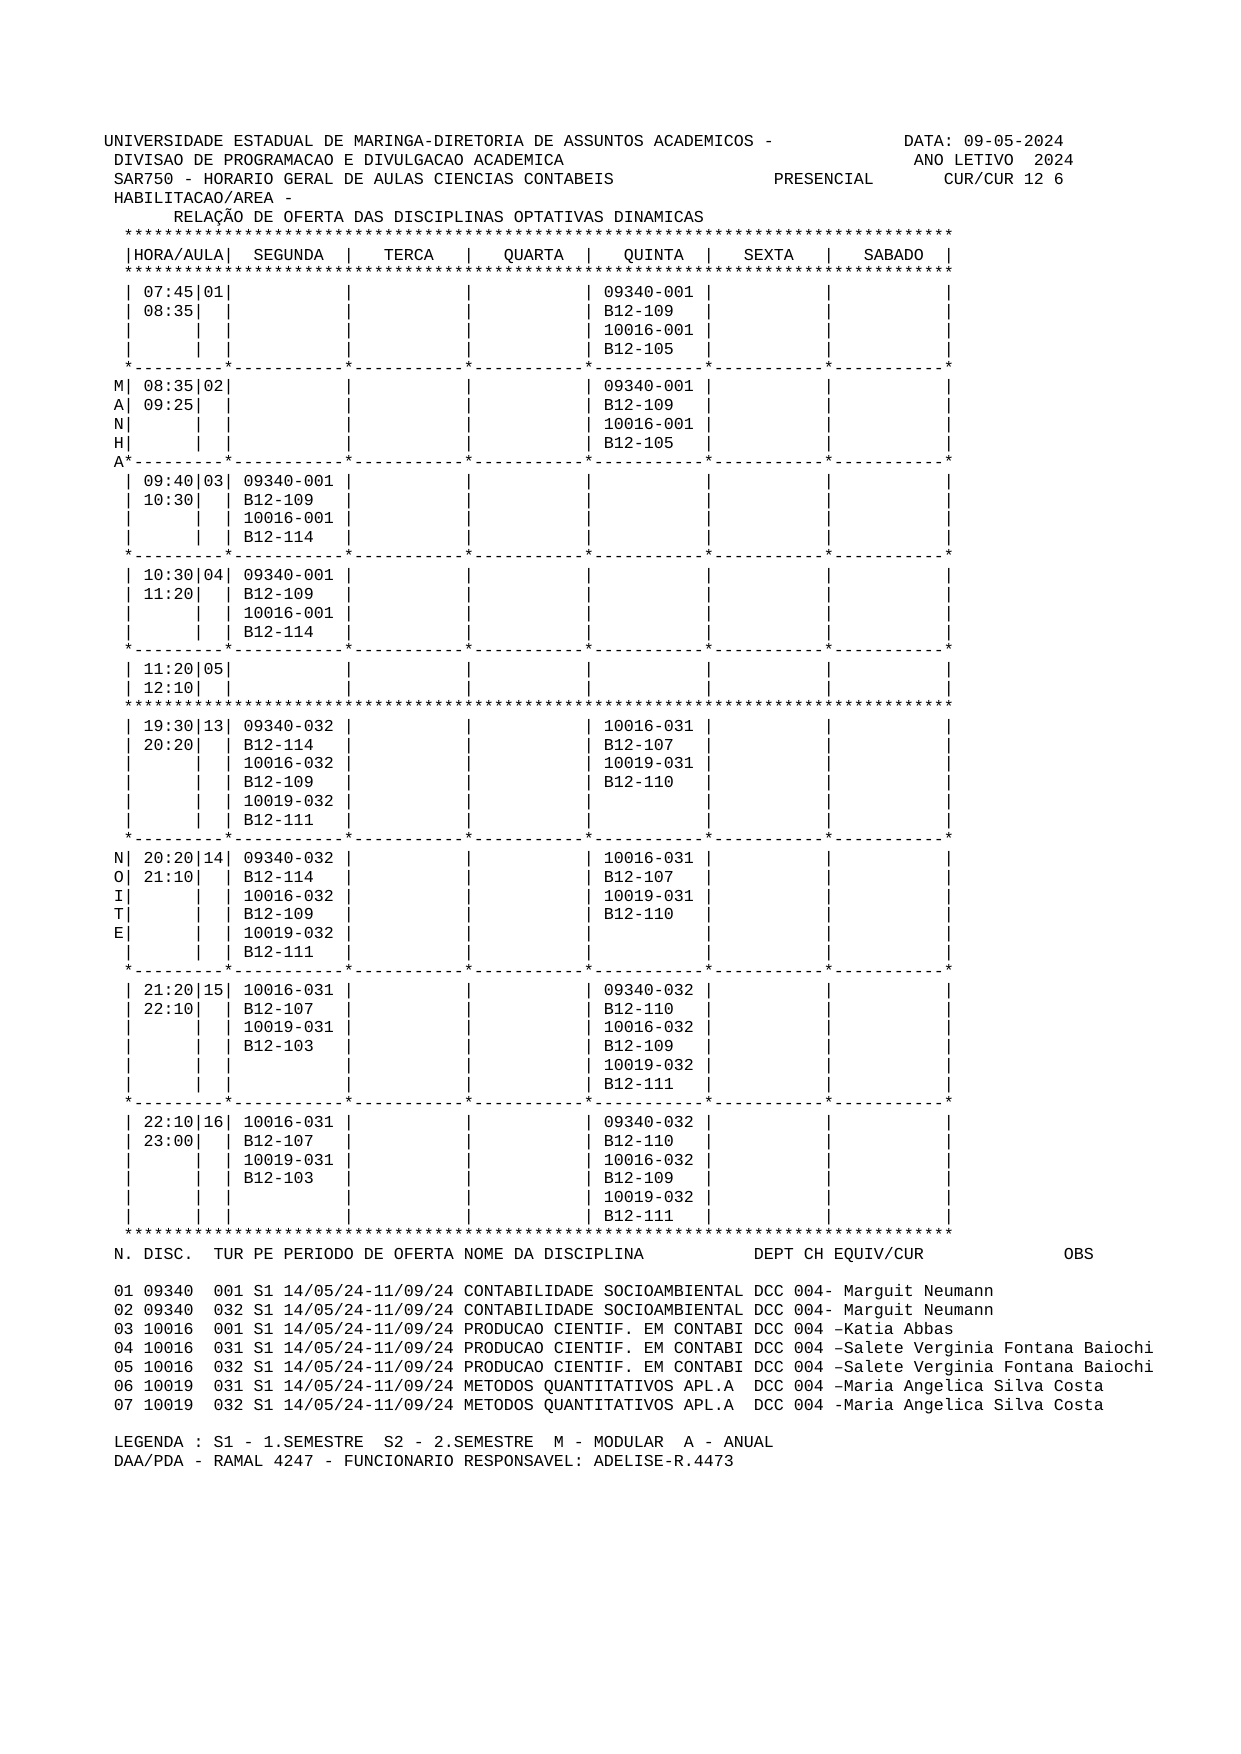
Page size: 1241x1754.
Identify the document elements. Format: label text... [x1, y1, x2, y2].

text | | | 10016-001 | | | | | | [103, 510, 1211, 529]
text | 07:45|01| | | | 09340-001 | | | [103, 284, 1211, 303]
text *********************************************************************************** [103, 227, 1211, 246]
text DIVISAO DE PROGRAMACAO E DIVULGACAO ACADEMICA ANO LETIVO 2024 [103, 152, 1211, 171]
text | 12:10| | | | | | | | [103, 680, 1211, 698]
text | | | B12-114 | | | | | | [103, 529, 1211, 548]
text I| | | 10016-032 | | | 10019-031 | | | [103, 887, 1211, 906]
text 01 09340 001 S1 14/05/24-11/09/24 CONTABILIDADE SOCIOAMBIENTAL DCC 004- Marguit Neumann [103, 1283, 1211, 1302]
text | 20:20| | B12-114 | | | B12-107 | | | [103, 736, 1211, 755]
text *---------*-----------*-----------*-----------*-----------*-----------*-----------* [103, 642, 1211, 661]
text | | | | | | B12-111 | | | [103, 1076, 1211, 1094]
text | 11:20| | B12-109 | | | | | | [103, 585, 1211, 604]
text 06 10019 031 S1 14/05/24-11/09/24 METODOS QUANTITATIVOS APL.A DCC 004 –Maria Angelica Silva Costa [103, 1377, 1211, 1396]
text 03 10016 001 S1 14/05/24-11/09/24 PRODUCAO CIENTIF. EM CONTABI DCC 004 –Katia Abbas [103, 1321, 1211, 1339]
text 05 10016 032 S1 14/05/24-11/09/24 PRODUCAO CIENTIF. EM CONTABI DCC 004 –Salete Verginia Fontana Baiochi [103, 1358, 1211, 1377]
text | | | | | | B12-111 | | | [103, 1208, 1211, 1226]
text | | | B12-109 | | | B12-110 | | | [103, 774, 1211, 793]
text *---------*-----------*-----------*-----------*-----------*-----------*-----------* [103, 831, 1211, 849]
text | 21:20|15| 10016-031 | | | 09340-032 | | | [103, 981, 1211, 1000]
text | | | | | | 10019-032 | | | [103, 1057, 1211, 1076]
text A| 09:25| | | | | B12-109 | | | [103, 397, 1211, 416]
text *********************************************************************************** [103, 265, 1211, 284]
text HABILITACAO/AREA - [103, 189, 1211, 208]
text | 11:20|05| | | | | | | [103, 661, 1211, 680]
text | | | B12-111 | | | | | | [103, 812, 1211, 831]
text | 22:10|16| 10016-031 | | | 09340-032 | | | [103, 1113, 1211, 1132]
text *---------*-----------*-----------*-----------*-----------*-----------*-----------* [103, 359, 1211, 378]
text H| | | | | | B12-105 | | | [103, 434, 1211, 453]
text | 09:40|03| 09340-001 | | | | | | [103, 472, 1211, 491]
text | | | | | | 10019-032 | | | [103, 1189, 1211, 1208]
text | 23:00| | B12-107 | | | B12-110 | | | [103, 1132, 1211, 1151]
text M| 08:35|02| | | | 09340-001 | | | [103, 378, 1211, 397]
text SAR750 - HORARIO GERAL DE AULAS CIENCIAS CONTABEIS PRESENCIAL CUR/CUR 12 6 [103, 171, 1211, 189]
text | | | 10019-031 | | | 10016-032 | | | [103, 1151, 1211, 1170]
text |HORA/AULA| SEGUNDA | TERCA | QUARTA | QUINTA | SEXTA | SABADO | [103, 246, 1211, 265]
text *********************************************************************************** [103, 698, 1211, 717]
text | | | B12-103 | | | B12-109 | | | [103, 1038, 1211, 1057]
text *---------*-----------*-----------*-----------*-----------*-----------*-----------* [103, 548, 1211, 567]
text | | | 10019-032 | | | | | | [103, 793, 1211, 812]
text UNIVERSIDADE ESTADUAL DE MARINGA-DIRETORIA DE ASSUNTOS ACADEMICOS - DATA: 09-05-2024 [103, 133, 1211, 152]
text 07 10019 032 S1 14/05/24-11/09/24 METODOS QUANTITATIVOS APL.A DCC 004 -Maria Angelica Silva Costa [103, 1396, 1211, 1415]
text | | | | | | 10016-001 | | | [103, 321, 1211, 340]
text | | | 10019-031 | | | 10016-032 | | | [103, 1019, 1211, 1038]
text O| 21:10| | B12-114 | | | B12-107 | | | [103, 868, 1211, 887]
text N| | | | | | 10016-001 | | | [103, 416, 1211, 434]
text | | | 10016-001 | | | | | | [103, 604, 1211, 623]
text | | | 10016-032 | | | 10019-031 | | | [103, 755, 1211, 774]
text *********************************************************************************** [103, 1226, 1211, 1245]
text A*---------*-----------*-----------*-----------*-----------*-----------*-----------* [103, 453, 1211, 472]
text | | | B12-103 | | | B12-109 | | | [103, 1170, 1211, 1189]
text | 08:35| | | | | B12-109 | | | [103, 303, 1211, 321]
text E| | | 10019-032 | | | | | | [103, 925, 1211, 944]
text | 10:30|04| 09340-001 | | | | | | [103, 567, 1211, 585]
text 04 10016 031 S1 14/05/24-11/09/24 PRODUCAO CIENTIF. EM CONTABI DCC 004 –Salete Verginia Fontana Baiochi [103, 1339, 1211, 1358]
text N. DISC. TUR PE PERIODO DE OFERTA NOME DA DISCIPLINA DEPT CH EQUIV/CUR OBS [103, 1245, 1211, 1264]
text *---------*-----------*-----------*-----------*-----------*-----------*-----------* [103, 1094, 1211, 1113]
text | 19:30|13| 09340-032 | | | 10016-031 | | | [103, 717, 1211, 736]
text | | | | | | B12-105 | | | [103, 340, 1211, 359]
text T| | | B12-109 | | | B12-110 | | | [103, 906, 1211, 925]
text 02 09340 032 S1 14/05/24-11/09/24 CONTABILIDADE SOCIOAMBIENTAL DCC 004- Marguit Neumann [103, 1302, 1211, 1321]
text LEGENDA : S1 - 1.SEMESTRE S2 - 2.SEMESTRE M - MODULAR A - ANUAL [103, 1434, 1211, 1453]
text DAA/PDA - RAMAL 4247 - FUNCIONARIO RESPONSAVEL: ADELISE-R.4473 [103, 1453, 1211, 1472]
text RELAÇÃO DE OFERTA DAS DISCIPLINAS OPTATIVAS DINAMICAS [103, 208, 1211, 227]
text | 22:10| | B12-107 | | | B12-110 | | | [103, 1000, 1211, 1019]
text | | | B12-111 | | | | | | [103, 944, 1211, 962]
text N| 20:20|14| 09340-032 | | | 10016-031 | | | [103, 849, 1211, 868]
text | | | B12-114 | | | | | | [103, 623, 1211, 642]
text | 10:30| | B12-109 | | | | | | [103, 491, 1211, 510]
text *---------*-----------*-----------*-----------*-----------*-----------*-----------* [103, 962, 1211, 981]
